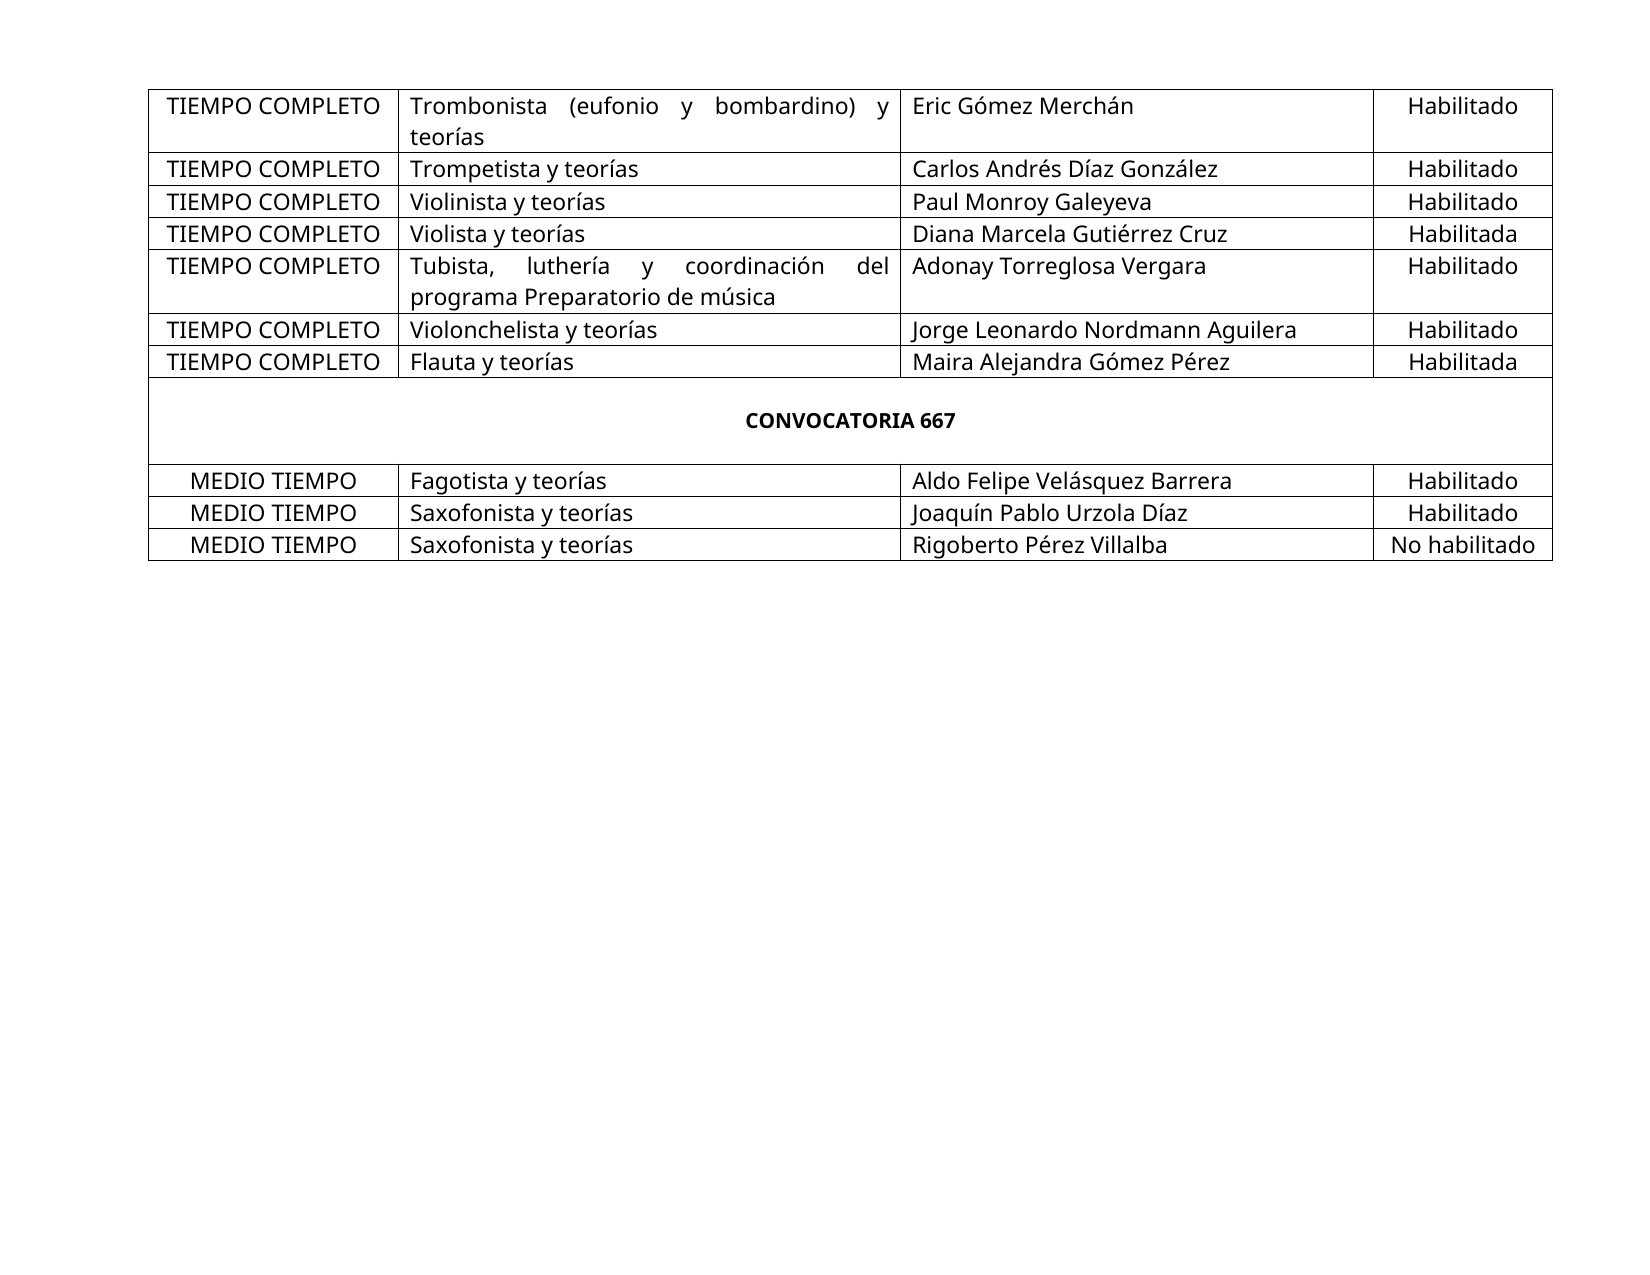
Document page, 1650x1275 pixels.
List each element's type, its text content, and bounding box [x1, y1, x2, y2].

table_cell Habilitado [1374, 250, 1552, 313]
table_cell Eric Gómez Merchán [901, 90, 1373, 152]
table_cell TIEMPO COMPLETO [149, 186, 398, 217]
table_cell Adonay Torreglosa Vergara [901, 250, 1373, 313]
table_cell MEDIO TIEMPO [149, 465, 398, 496]
table_cell Habilitado [1374, 186, 1552, 217]
table_cell Trombonista (eufonio y bombardino) y teorías [399, 90, 900, 152]
table_cell Tubista, luthería y coordinación del programa Preparatorio de música [399, 250, 900, 313]
table_cell TIEMPO COMPLETO [149, 314, 398, 345]
table_cell Fagotista y teorías [399, 465, 900, 496]
table_cell Saxofonista y teorías [399, 497, 900, 528]
table_cell TIEMPO COMPLETO [149, 218, 398, 249]
table_cell Habilitado [1374, 153, 1552, 184]
table_cell Violinista y teorías [399, 186, 900, 217]
table_cell Habilitado [1374, 465, 1552, 496]
table_cell Violista y teorías [399, 218, 900, 249]
table_cell Flauta y teorías [399, 346, 900, 377]
table_cell Habilitada [1374, 346, 1552, 377]
table_cell Joaquín Pablo Urzola Díaz [901, 497, 1373, 528]
table_cell No habilitado [1374, 529, 1552, 560]
table_cell TIEMPO COMPLETO [149, 90, 398, 152]
table_cell Jorge Leonardo Nordmann Aguilera [901, 314, 1373, 345]
table_cell Aldo Felipe Velásquez Barrera [901, 465, 1373, 496]
table_cell Rigoberto Pérez Villalba [901, 529, 1373, 560]
table_cell CONVOCATORIA 667 [149, 378, 1552, 463]
table_cell MEDIO TIEMPO [149, 497, 398, 528]
table_cell TIEMPO COMPLETO [149, 346, 398, 377]
table_cell Maira Alejandra Gómez Pérez [901, 346, 1373, 377]
table_cell Habilitado [1374, 314, 1552, 345]
table_cell Habilitada [1374, 218, 1552, 249]
table_cell Habilitado [1374, 497, 1552, 528]
table_cell MEDIO TIEMPO [149, 529, 398, 560]
table_cell Habilitado [1374, 90, 1552, 152]
table_cell Trompetista y teorías [399, 153, 900, 184]
table_cell Diana Marcela Gutiérrez Cruz [901, 218, 1373, 249]
table_cell Violonchelista y teorías [399, 314, 900, 345]
table_cell Saxofonista y teorías [399, 529, 900, 560]
table_cell TIEMPO COMPLETO [149, 153, 398, 184]
table_cell Paul Monroy Galeyeva [901, 186, 1373, 217]
table_cell TIEMPO COMPLETO [149, 250, 398, 313]
table_cell Carlos Andrés Díaz González [901, 153, 1373, 184]
